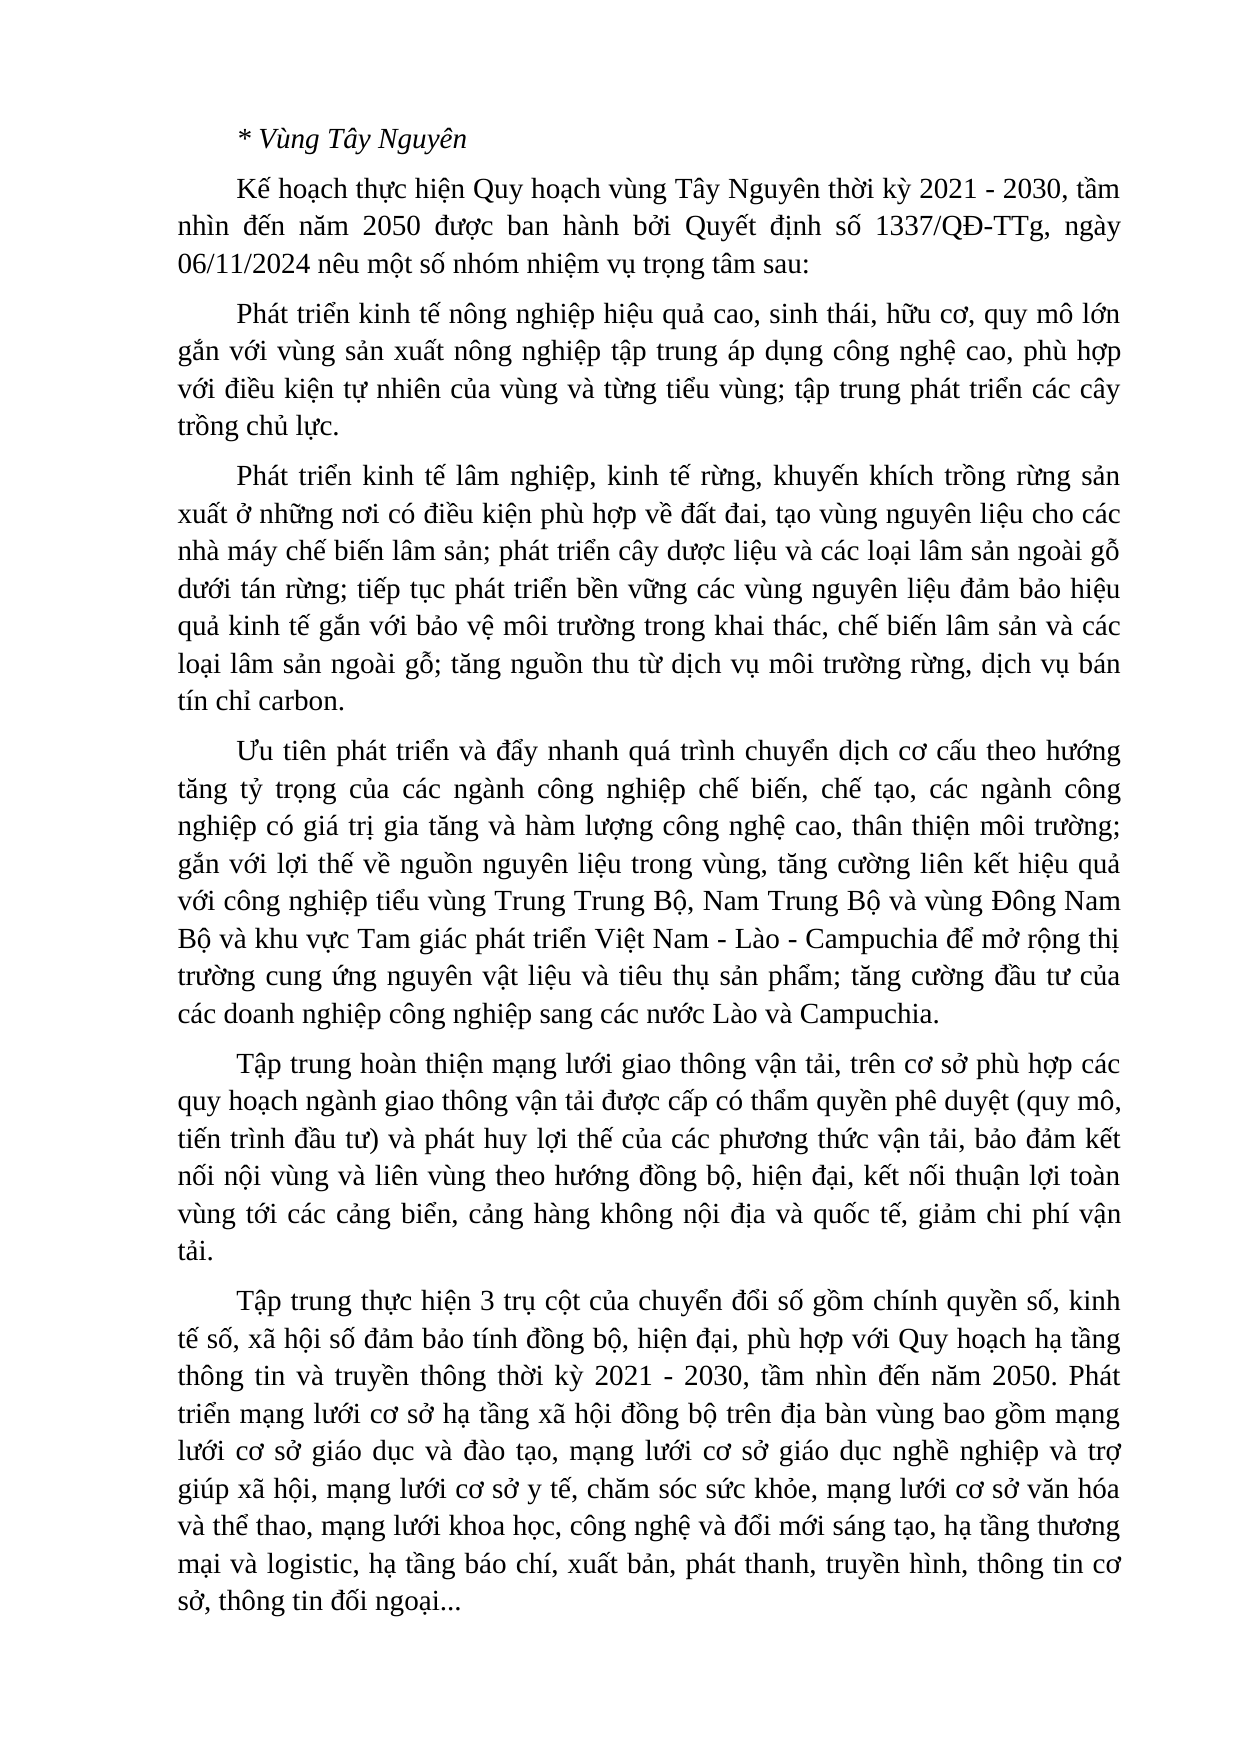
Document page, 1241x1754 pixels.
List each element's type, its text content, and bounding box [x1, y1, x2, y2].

text Tập trung hoàn thiện mạng lưới giao thông vận tải, trên cơ sở phù hợp các quy hoạch ngành giao thông vận tải được cấp có thẩm quyền phê duyệt (quy mô, tiến trình đầu tư) và phát huy lợi thế của các phương thức vận tải, bảo đảm kết nối nội vùng và liên vùng theo hướng đồng bộ, hiện đại, kết nối thuận lợi toàn vùng tới các cảng biển, cảng hàng không nội địa và quốc tế, giảm chi phí vận tải. [177, 1043, 1122, 1268]
text * Vùng Tây Nguyên [177, 118, 1122, 156]
text Phát triển kinh tế lâm nghiệp, kinh tế rừng, khuyến khích trồng rừng sản xuất ở những nơi có điều kiện phù hợp về đất đai, tạo vùng nguyên liệu cho các nhà máy chế biến lâm sản; phát triển cây dược liệu và các loại lâm sản ngoài gỗ dưới tán rừng; tiếp tục phát triển bền vững các vùng nguyên liệu đảm bảo hiệu quả kinh tế gắn với bảo vệ môi trường trong khai thác, chế biến lâm sản và các loại lâm sản ngoài gỗ; tăng nguồn thu từ dịch vụ môi trường rừng, dịch vụ bán tín chỉ carbon. [177, 456, 1122, 718]
text Tập trung thực hiện 3 trụ cột của chuyển đổi số gồm chính quyền số, kinh tế số, xã hội số đảm bảo tính đồng bộ, hiện đại, phù hợp với Quy hoạch hạ tầng thông tin và truyền thông thời kỳ 2021 - 2030, tầm nhìn đến năm 2050. Phát triển mạng lưới cơ sở hạ tầng xã hội đồng bộ trên địa bàn vùng bao gồm mạng lưới cơ sở giáo dục và đào tạo, mạng lưới cơ sở giáo dục nghề nghiệp và trợ giúp xã hội, mạng lưới cơ sở y tế, chăm sóc sức khỏe, mạng lưới cơ sở văn hóa và thể thao, mạng lưới khoa học, công nghệ và đổi mới sáng tạo, hạ tầng thương mại và logistic, hạ tầng báo chí, xuất bản, phát thanh, truyền hình, thông tin cơ sở, thông tin đối ngoại... [177, 1281, 1122, 1618]
text Kế hoạch thực hiện Quy hoạch vùng Tây Nguyên thời kỳ 2021 - 2030, tầm nhìn đến năm 2050 được ban hành bởi Quyết định số 1337/QĐ-TTg, ngày 06/11/2024 nêu một số nhóm nhiệm vụ trọng tâm sau: [177, 168, 1122, 281]
text Phát triển kinh tế nông nghiệp hiệu quả cao, sinh thái, hữu cơ, quy mô lớn gắn với vùng sản xuất nông nghiệp tập trung áp dụng công nghệ cao, phù hợp với điều kiện tự nhiên của vùng và từng tiểu vùng; tập trung phát triển các cây trồng chủ lực. [177, 293, 1122, 443]
text Ưu tiên phát triển và đẩy nhanh quá trình chuyển dịch cơ cấu theo hướng tăng tỷ trọng của các ngành công nghiệp chế biến, chế tạo, các ngành công nghiệp có giá trị gia tăng và hàm lượng công nghệ cao, thân thiện môi trường; gắn với lợi thế về nguồn nguyên liệu trong vùng, tăng cường liên kết hiệu quả với công nghiệp tiểu vùng Trung Trung Bộ, Nam Trung Bộ và vùng Đông Nam Bộ và khu vực Tam giác phát triển Việt Nam - Lào - Campuchia để mở rộng thị trường cung ứng nguyên vật liệu và tiêu thụ sản phẩm; tăng cường đầu tư của các doanh nghiệp công nghiệp sang các nước Lào và Campuchia. [177, 731, 1122, 1031]
